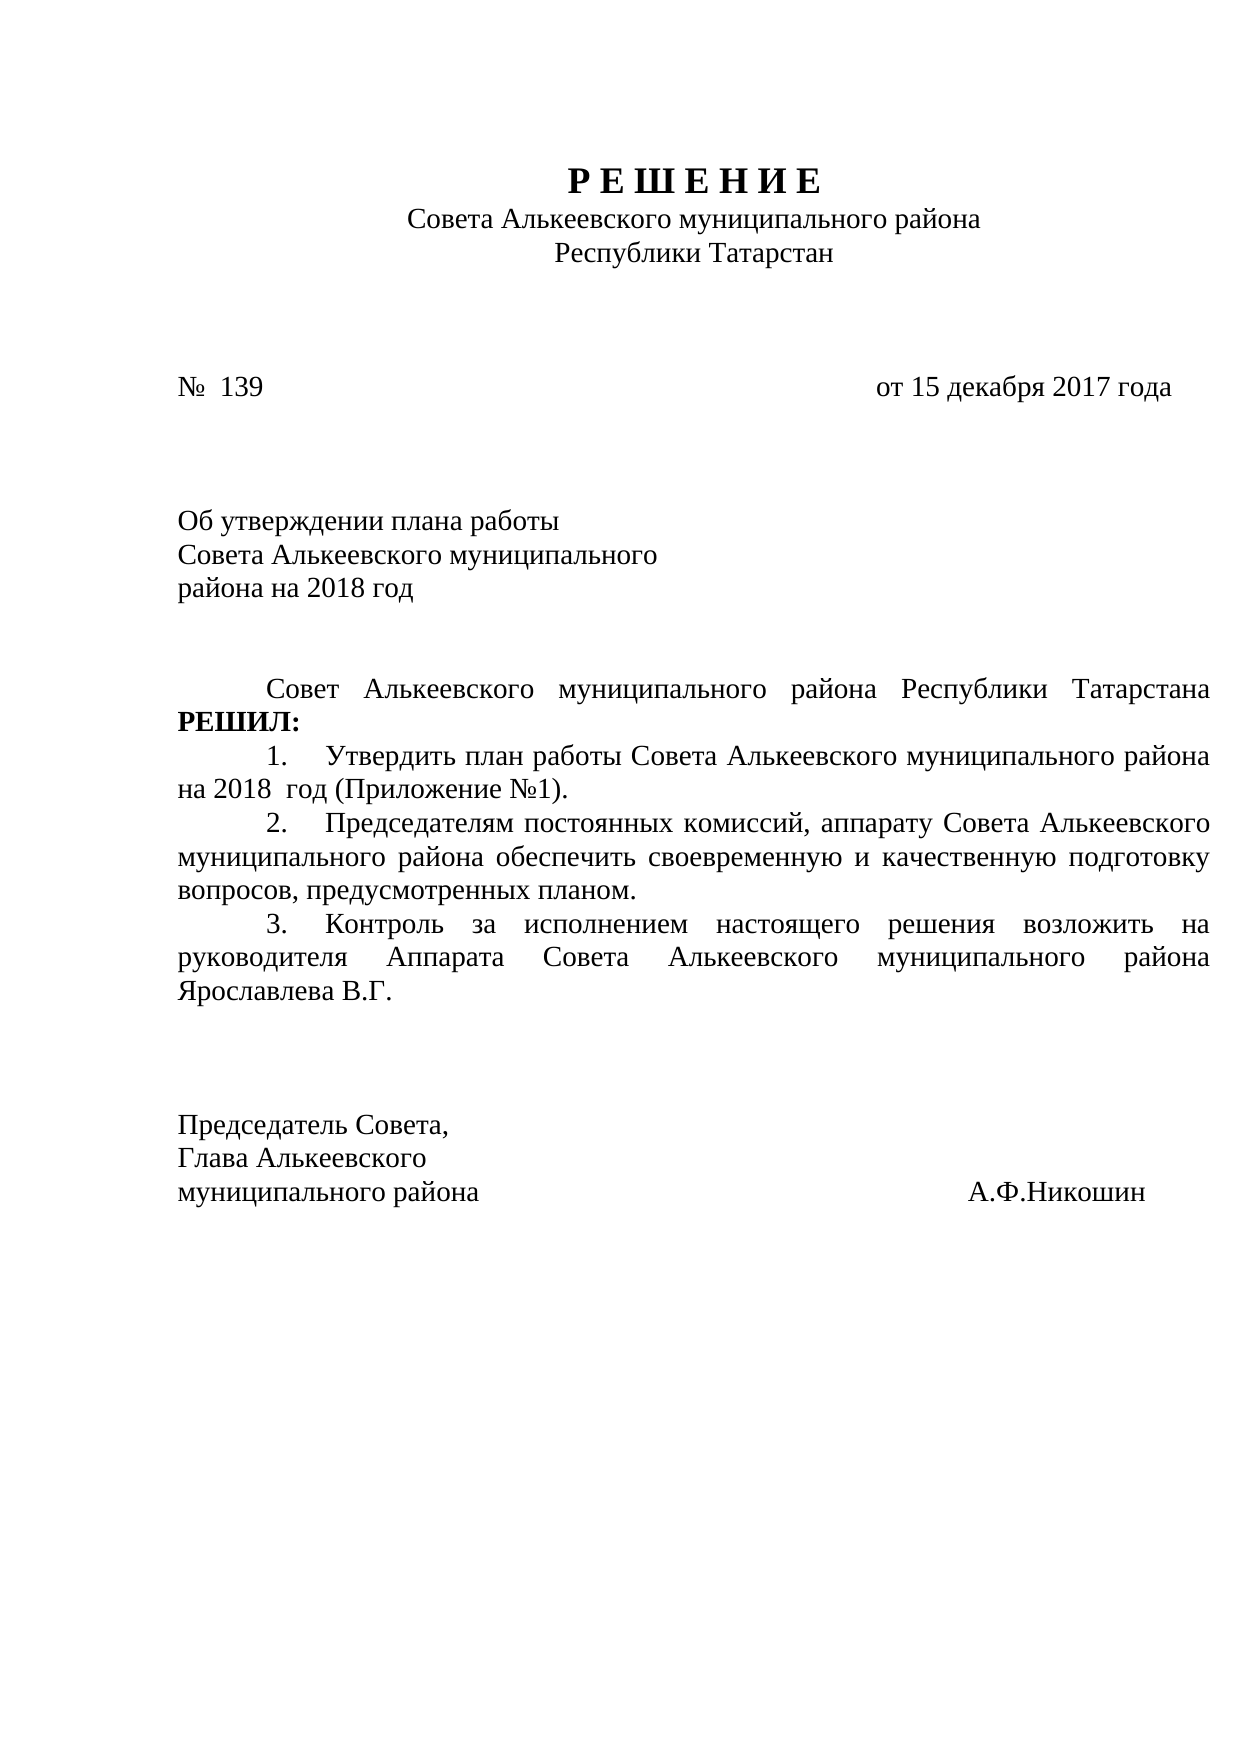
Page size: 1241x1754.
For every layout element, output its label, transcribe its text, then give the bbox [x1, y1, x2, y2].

text Совета Алькеевского муниципального района [177, 201, 1211, 235]
text муниципального района А.Ф.Никошин [177, 1174, 1211, 1208]
text № 139 от 15 декабря 2017 года [177, 369, 1197, 403]
text района на 2018 год [177, 570, 1211, 604]
text Совета Алькеевского муниципального [177, 537, 1211, 570]
list Утвердить план работы Совета Алькеевского муниципального района на 2018 год (Приложение №1). [177, 738, 1211, 805]
text Совет Алькеевского муниципального района Республики Татарстана РЕШИЛ: [177, 671, 1211, 738]
text Глава Алькеевского [177, 1141, 1211, 1174]
text Республики Татарстан [177, 235, 1211, 268]
list Контроль за исполнением настоящего решения возложить на руководителя Аппарата Совета Алькеевского муниципального района Ярославлева В.Г. [177, 906, 1211, 1006]
text Об утверждении плана работы [177, 503, 1211, 537]
text Р Е Ш Е Н И Е [177, 158, 1211, 201]
list Председателям постоянных комиссий, аппарату Совета Алькеевского муниципального района обеспечить своевременную и качественную подготовку вопросов, предусмотренных планом. [177, 805, 1211, 906]
text Председатель Совета, [177, 1107, 1211, 1141]
